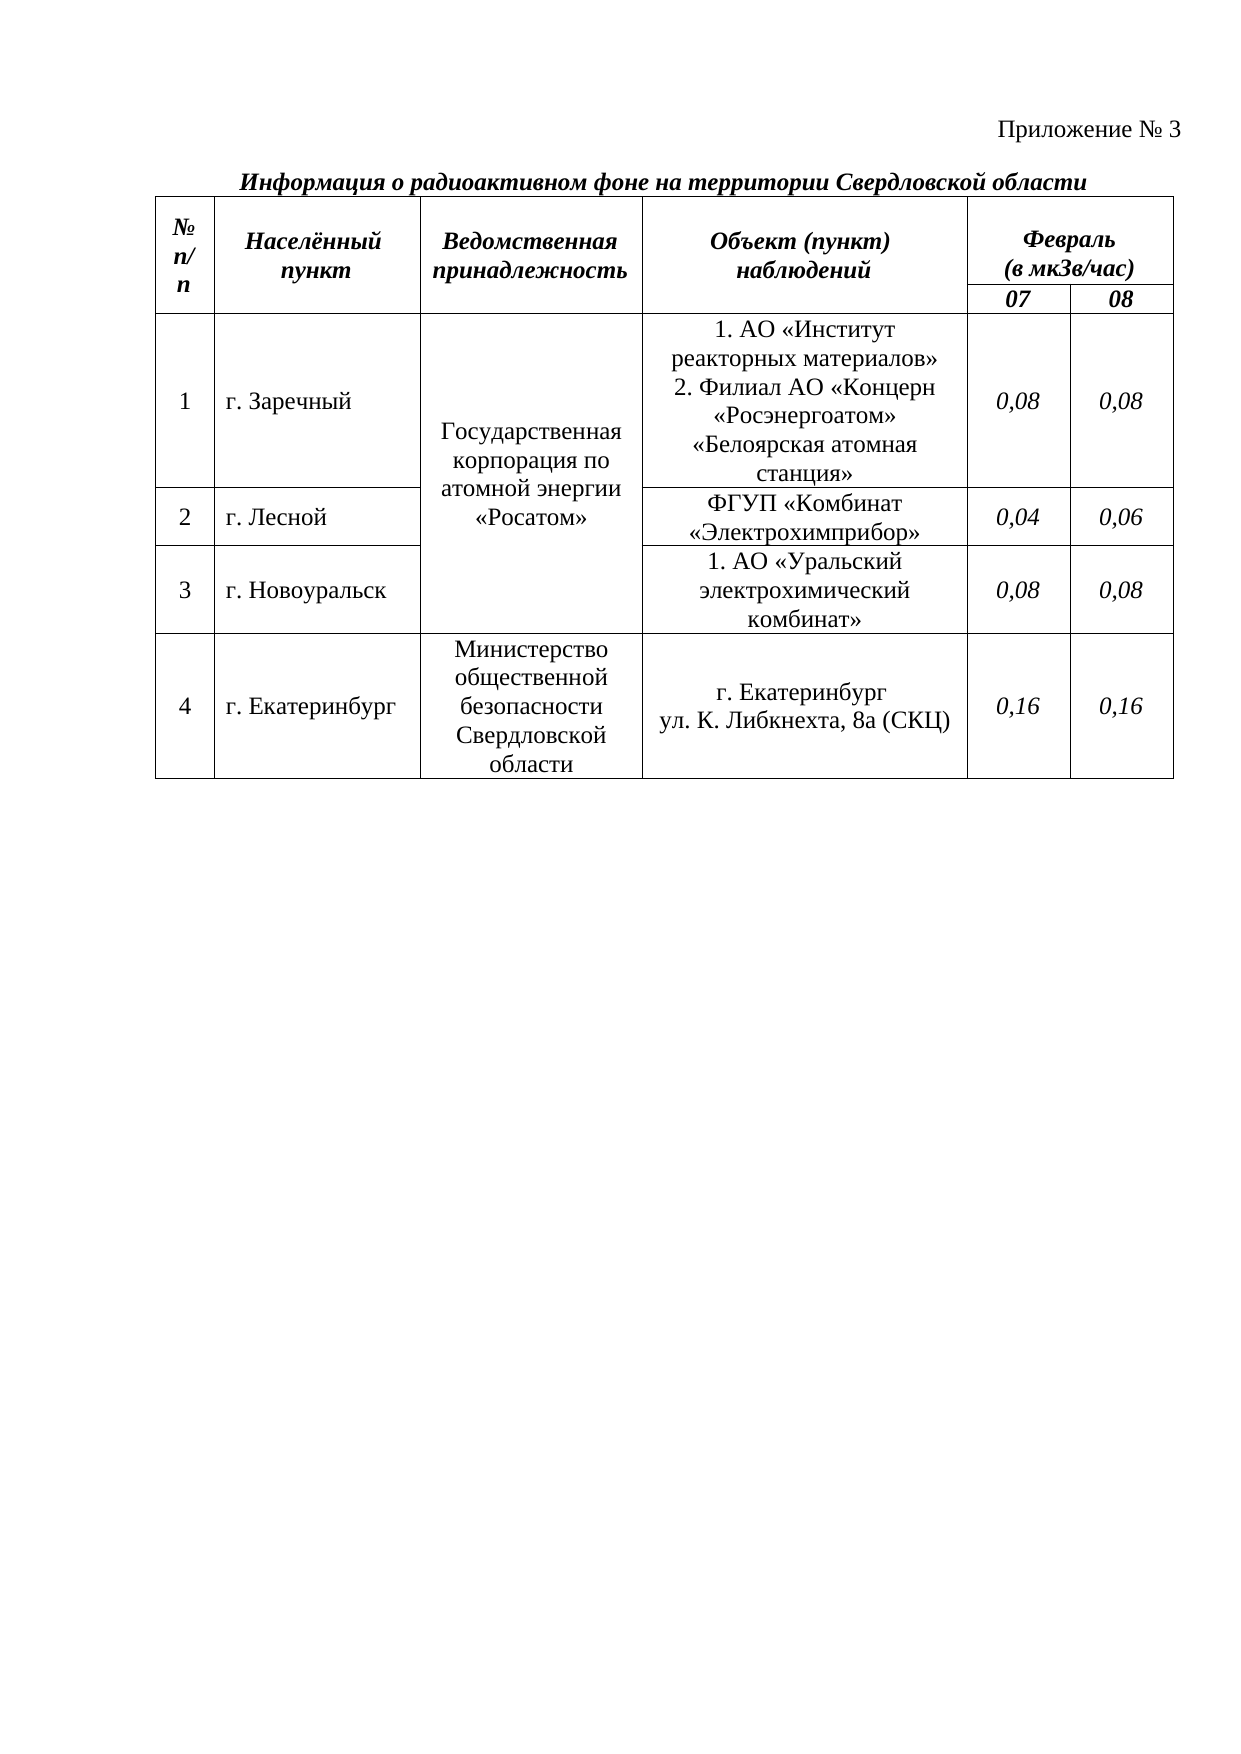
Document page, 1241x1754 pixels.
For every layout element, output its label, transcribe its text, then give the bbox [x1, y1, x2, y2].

table_cell г. Заречный [215, 314, 420, 487]
table_cell 1. АО «Институт реакторных материалов» 2. Филиал АО «Концерн «Росэнергоатом» «Белоярская атомная станция» [643, 314, 967, 487]
table_cell 0,16 [1071, 634, 1173, 777]
table_cell 07 [968, 285, 1070, 313]
table_cell Министерство общественной безопасности Свердловской области [421, 634, 642, 777]
table_cell 08 [1071, 285, 1173, 313]
table_cell 0,08 [1071, 546, 1173, 633]
table_cell Государственная корпорация по атомной энергии «Росатом» [421, 314, 642, 633]
table_cell 0,08 [1071, 314, 1173, 487]
table_cell г. Лесной [215, 488, 420, 545]
table_cell г. Новоуральск [215, 546, 420, 633]
table_header № п/п [156, 197, 214, 313]
text Информация о радиоактивном фоне на территории Свердловской области [148, 167, 1181, 196]
table_cell 0,06 [1071, 488, 1173, 545]
table_cell 0,16 [968, 634, 1070, 777]
table_cell ФГУП «Комбинат «Электрохимприбор» [643, 488, 967, 545]
table_cell 0,04 [968, 488, 1070, 545]
text Приложение № 3 [148, 114, 1181, 142]
table_cell г. Екатеринбург ул. К. Либкнехта, 8а (СКЦ) [643, 634, 967, 777]
table_header Объект (пункт) наблюдений [643, 197, 967, 313]
table_cell 1 [156, 314, 214, 487]
table_header Февраль (в мкЗв/час) [968, 197, 1173, 283]
table_cell 0,08 [968, 546, 1070, 633]
table_cell 0,08 [968, 314, 1070, 487]
table_header Населённый пункт [215, 197, 420, 313]
table_cell 1. АО «Уральский электрохимический комбинат» [643, 546, 967, 633]
table_cell 3 [156, 546, 214, 633]
table_cell 4 [156, 634, 214, 777]
table_cell 2 [156, 488, 214, 545]
table_header Ведомственная принадлежность [421, 197, 642, 313]
table_cell г. Екатеринбург [215, 634, 420, 777]
